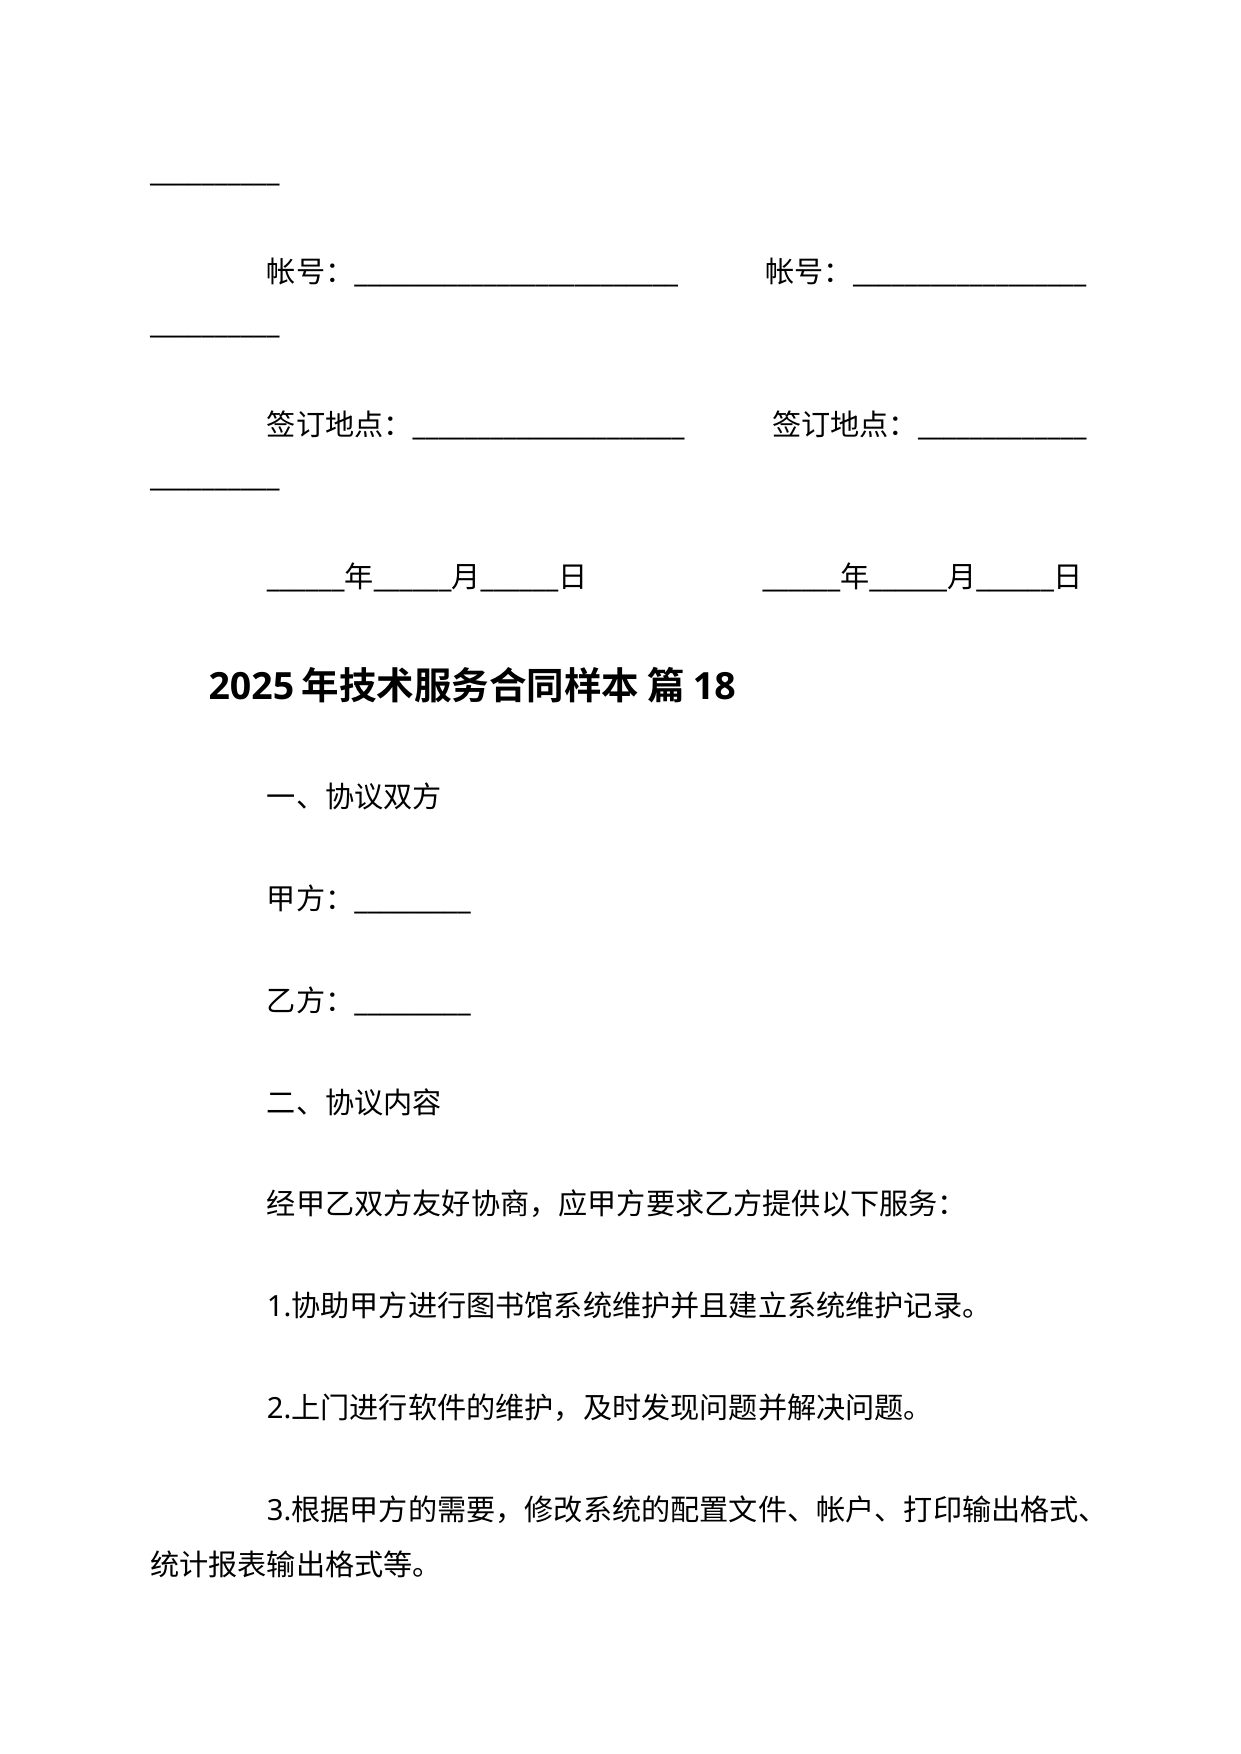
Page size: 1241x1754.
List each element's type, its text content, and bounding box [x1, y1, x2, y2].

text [150, 150, 1090, 190]
text 2025年技术服务合同样本 篇18 [150, 656, 1090, 710]
text ______年______月______日 ______年______月______日 [150, 554, 1090, 596]
text 3.根据甲方的需要，修改系统的配置文件、帐户、打印输出格式、统计报表输出格式等。 [150, 1487, 1090, 1584]
text 甲方：_________ [150, 875, 1090, 918]
text 签订地点：_____________________ 签订地点：_______________________ [150, 401, 1090, 495]
text 1.协助甲方进行图书馆系统维护并且建立系统维护记录。 [150, 1283, 1090, 1325]
text 二、协议内容 [150, 1079, 1090, 1121]
text 经甲乙双方友好协商，应甲方要求乙方提供以下服务： [150, 1181, 1090, 1223]
text 一、协议双方 [150, 773, 1090, 816]
text 乙方：_________ [150, 977, 1090, 1019]
text 2.上门进行软件的维护，及时发现问题并解决问题。 [150, 1385, 1090, 1427]
text 帐号：_________________________ 帐号：____________________________ [150, 248, 1090, 342]
